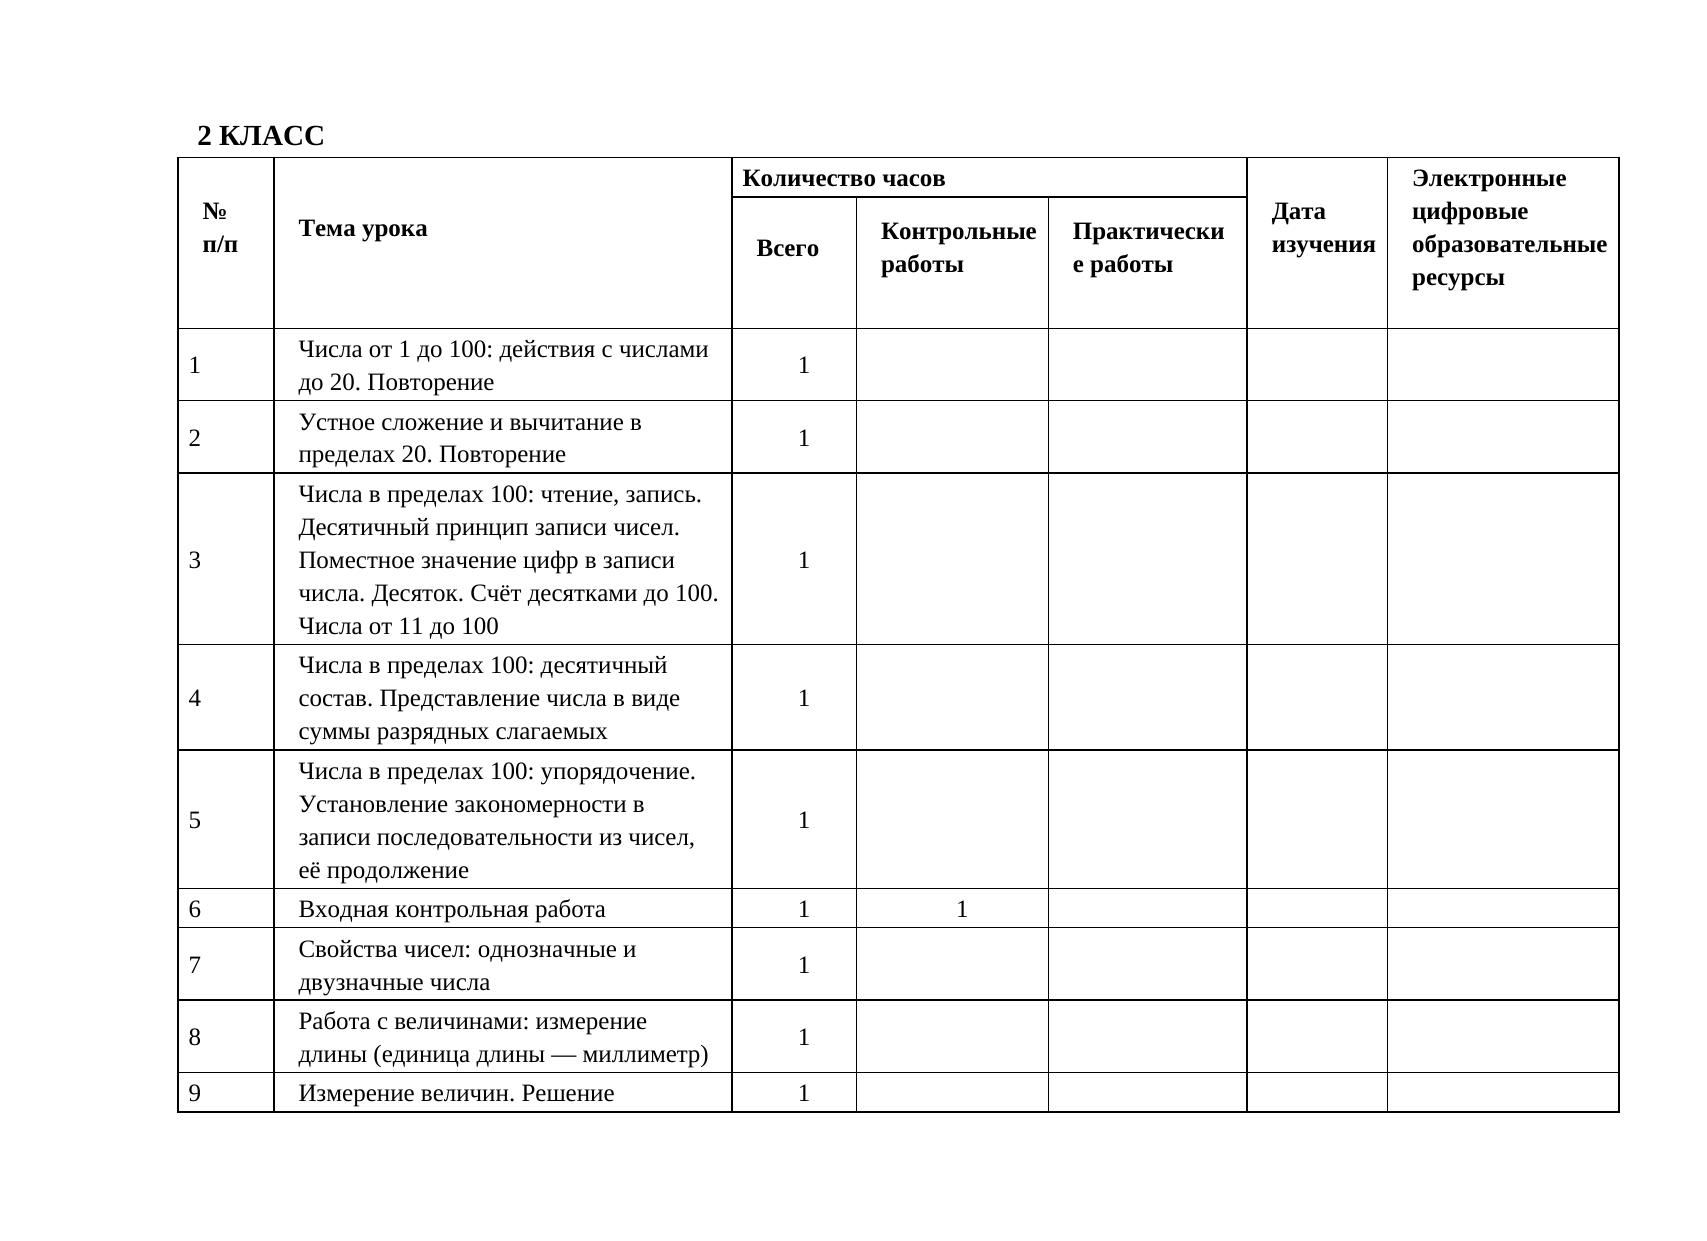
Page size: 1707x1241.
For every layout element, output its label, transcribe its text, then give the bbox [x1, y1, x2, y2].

text 2 КЛАСС [190, 118, 1618, 152]
table_cell 3 [179, 474, 273, 644]
table_cell [1248, 751, 1387, 887]
table_cell 5 [179, 751, 273, 887]
table_cell 9 [179, 1073, 273, 1111]
table_cell 1 [733, 401, 856, 472]
table_cell Числа от 1 до 100: действия с числами до 20. Повторение [275, 329, 731, 400]
table_cell [857, 1001, 1048, 1072]
table_cell [857, 474, 1048, 644]
table_cell 1 [857, 889, 1048, 927]
table_cell 6 [179, 889, 273, 927]
table_cell [857, 751, 1048, 887]
table_header Дата изучения [1248, 158, 1387, 327]
table_cell 1 [733, 928, 856, 999]
table_cell Входная контрольная работа [275, 889, 731, 927]
table_cell [1388, 1001, 1618, 1072]
table_cell 1 [179, 329, 273, 400]
table_cell 7 [179, 928, 273, 999]
table_cell Всего [733, 198, 856, 327]
table_cell [857, 1073, 1048, 1111]
table_cell [1248, 928, 1387, 999]
table_cell [1049, 889, 1246, 927]
table_cell 1 [733, 329, 856, 400]
table_cell [1049, 474, 1246, 644]
table_cell Числа в пределах 100: чтение, запись. Десятичный принцип записи чисел. Поместное значение цифр в записи числа. Десяток. Счёт десятками до 100. Числа от 11 до 100 [275, 474, 731, 644]
table_cell [1248, 1001, 1387, 1072]
table_cell 1 [733, 474, 856, 644]
table_header Количество часов [733, 158, 1246, 196]
table_cell [1248, 401, 1387, 472]
table_cell Числа в пределах 100: упорядочение. Установление закономерности в записи последовательности из чисел, её продолжение [275, 751, 731, 887]
table_header № п/п [179, 158, 273, 327]
table_header Тема урока [275, 158, 731, 327]
table_cell [1049, 928, 1246, 999]
table_cell 1 [733, 889, 856, 927]
table_cell Практические работы [1049, 198, 1246, 327]
table_cell [1388, 1073, 1618, 1111]
table_cell [1049, 751, 1246, 887]
table_cell 2 [179, 401, 273, 472]
table_cell [857, 928, 1048, 999]
table_cell [1248, 889, 1387, 927]
table_cell [1388, 329, 1618, 400]
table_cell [275, 1073, 731, 1111]
table_cell 1 [733, 751, 856, 887]
table_cell Работа с величинами: измерение длины (единица длины — миллиметр) [275, 1001, 731, 1072]
table_cell Контрольные работы [857, 198, 1048, 327]
table_cell 1 [733, 1001, 856, 1072]
table_cell [857, 645, 1048, 749]
table_cell [1049, 401, 1246, 472]
table_cell [1049, 1073, 1246, 1111]
table_header Электронные цифровые образовательные ресурсы [1388, 158, 1618, 327]
table_cell [1248, 1073, 1387, 1111]
table_cell Числа в пределах 100: десятичный состав. Представление числа в виде суммы разрядных слагаемых [275, 645, 731, 749]
table_cell [857, 401, 1048, 472]
table_cell 1 [733, 1073, 856, 1111]
table_cell [1248, 645, 1387, 749]
table_cell [1388, 401, 1618, 472]
table_cell [1248, 329, 1387, 400]
table_cell [857, 329, 1048, 400]
table_cell [1049, 329, 1246, 400]
table_cell Свойства чисел: однозначные и двузначные числа [275, 928, 731, 999]
table_cell 1 [733, 645, 856, 749]
table_cell [1248, 474, 1387, 644]
table_cell [1388, 474, 1618, 644]
table_cell [1049, 1001, 1246, 1072]
table_cell [1388, 928, 1618, 999]
table_cell 8 [179, 1001, 273, 1072]
table_cell [1388, 889, 1618, 927]
table_cell [1388, 751, 1618, 887]
table_cell [1049, 645, 1246, 749]
table_cell Устное сложение и вычитание в пределах 20. Повторение [275, 401, 731, 472]
table_cell 4 [179, 645, 273, 749]
table_cell [1388, 645, 1618, 749]
